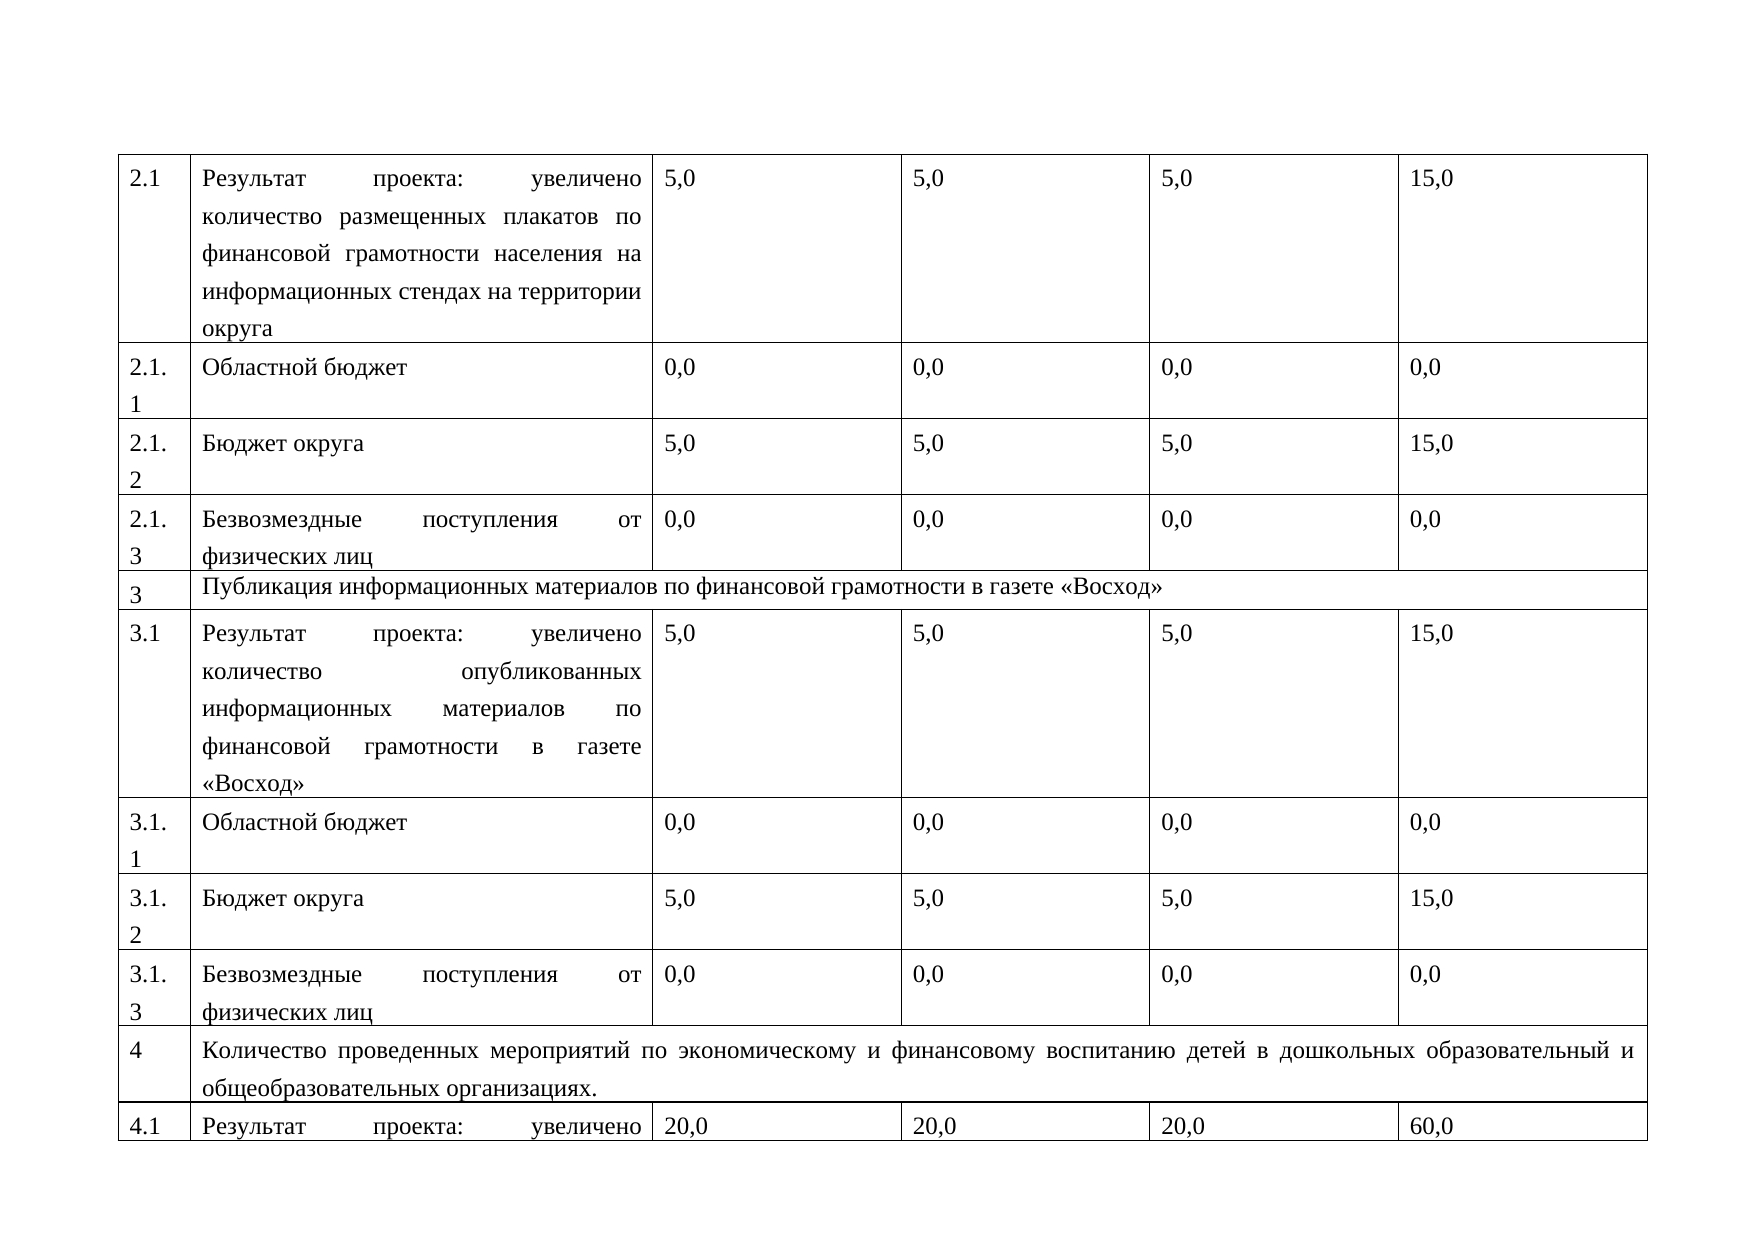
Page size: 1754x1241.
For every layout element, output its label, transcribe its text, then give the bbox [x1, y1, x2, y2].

table_cell Безвозмездные поступления от физических лиц [191, 495, 652, 570]
table_cell 5,0 [653, 419, 901, 494]
table_cell 15,0 [1399, 610, 1647, 797]
table_cell 3.1.1 [119, 798, 190, 873]
table_cell 4 [119, 1026, 190, 1101]
table_cell 5,0 [902, 874, 1149, 949]
table_cell 2.1.3 [119, 495, 190, 570]
table_cell 0,0 [653, 950, 901, 1025]
table_cell 0,0 [653, 798, 901, 873]
table_cell Результат проекта: увеличено количество опубликованных информационных материалов по финансовой грамотности в газете «Восход» [191, 610, 652, 797]
table_cell 5,0 [653, 874, 901, 949]
table_cell 15,0 [1399, 874, 1647, 949]
table_cell 0,0 [653, 343, 901, 418]
table_cell 20,0 [902, 1103, 1149, 1140]
table_cell 15,0 [1399, 419, 1647, 494]
table_cell Бюджет округа [191, 874, 652, 949]
table_cell 3.1.2 [119, 874, 190, 949]
table_cell 15,0 [1399, 155, 1647, 342]
table_cell 3.1 [119, 610, 190, 797]
table_cell 20,0 [653, 1103, 901, 1140]
table_cell 60,0 [1399, 1103, 1647, 1140]
table_cell 2.1.1 [119, 343, 190, 418]
table_cell 0,0 [902, 495, 1149, 570]
table_cell 5,0 [1150, 610, 1398, 797]
table_cell 5,0 [1150, 419, 1398, 494]
table_cell Безвозмездные поступления от физических лиц [191, 950, 652, 1025]
table_cell 20,0 [1150, 1103, 1398, 1140]
table_cell 0,0 [902, 343, 1149, 418]
table_cell Областной бюджет [191, 343, 652, 418]
table_cell 2.1 [119, 155, 190, 342]
table_cell 5,0 [1150, 155, 1398, 342]
table_cell 0,0 [1150, 950, 1398, 1025]
table_cell 5,0 [1150, 874, 1398, 949]
table_cell 3 [119, 571, 190, 609]
table_cell 5,0 [902, 419, 1149, 494]
table_cell 2.1.2 [119, 419, 190, 494]
table_cell 5,0 [902, 610, 1149, 797]
table_cell Результат проекта: увеличено количество размещенных плакатов по финансовой грамотности населения на информационных стендах на территории округа [191, 155, 652, 342]
table_cell 5,0 [653, 155, 901, 342]
table_cell 0,0 [1399, 343, 1647, 418]
table_cell 0,0 [1399, 798, 1647, 873]
table_cell 4.1 [119, 1103, 190, 1140]
table_cell 0,0 [1150, 495, 1398, 570]
table_cell 0,0 [653, 495, 901, 570]
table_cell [191, 1103, 652, 1140]
table_cell Публикация информационных материалов по финансовой грамотности в газете «Восход» [191, 571, 1647, 609]
table_cell 0,0 [902, 950, 1149, 1025]
table_cell 5,0 [902, 155, 1149, 342]
table_cell 0,0 [1150, 343, 1398, 418]
table_cell 3.1.3 [119, 950, 190, 1025]
table_cell Количество проведенных мероприятий по экономическому и финансовому воспитанию детей в дошкольных образовательный и общеобразовательных организациях. [191, 1026, 1647, 1101]
table_cell Бюджет округа [191, 419, 652, 494]
table_cell Областной бюджет [191, 798, 652, 873]
table_cell 0,0 [1150, 798, 1398, 873]
table_cell 0,0 [1399, 495, 1647, 570]
table_cell 0,0 [902, 798, 1149, 873]
table_cell 0,0 [1399, 950, 1647, 1025]
table_cell 5,0 [653, 610, 901, 797]
